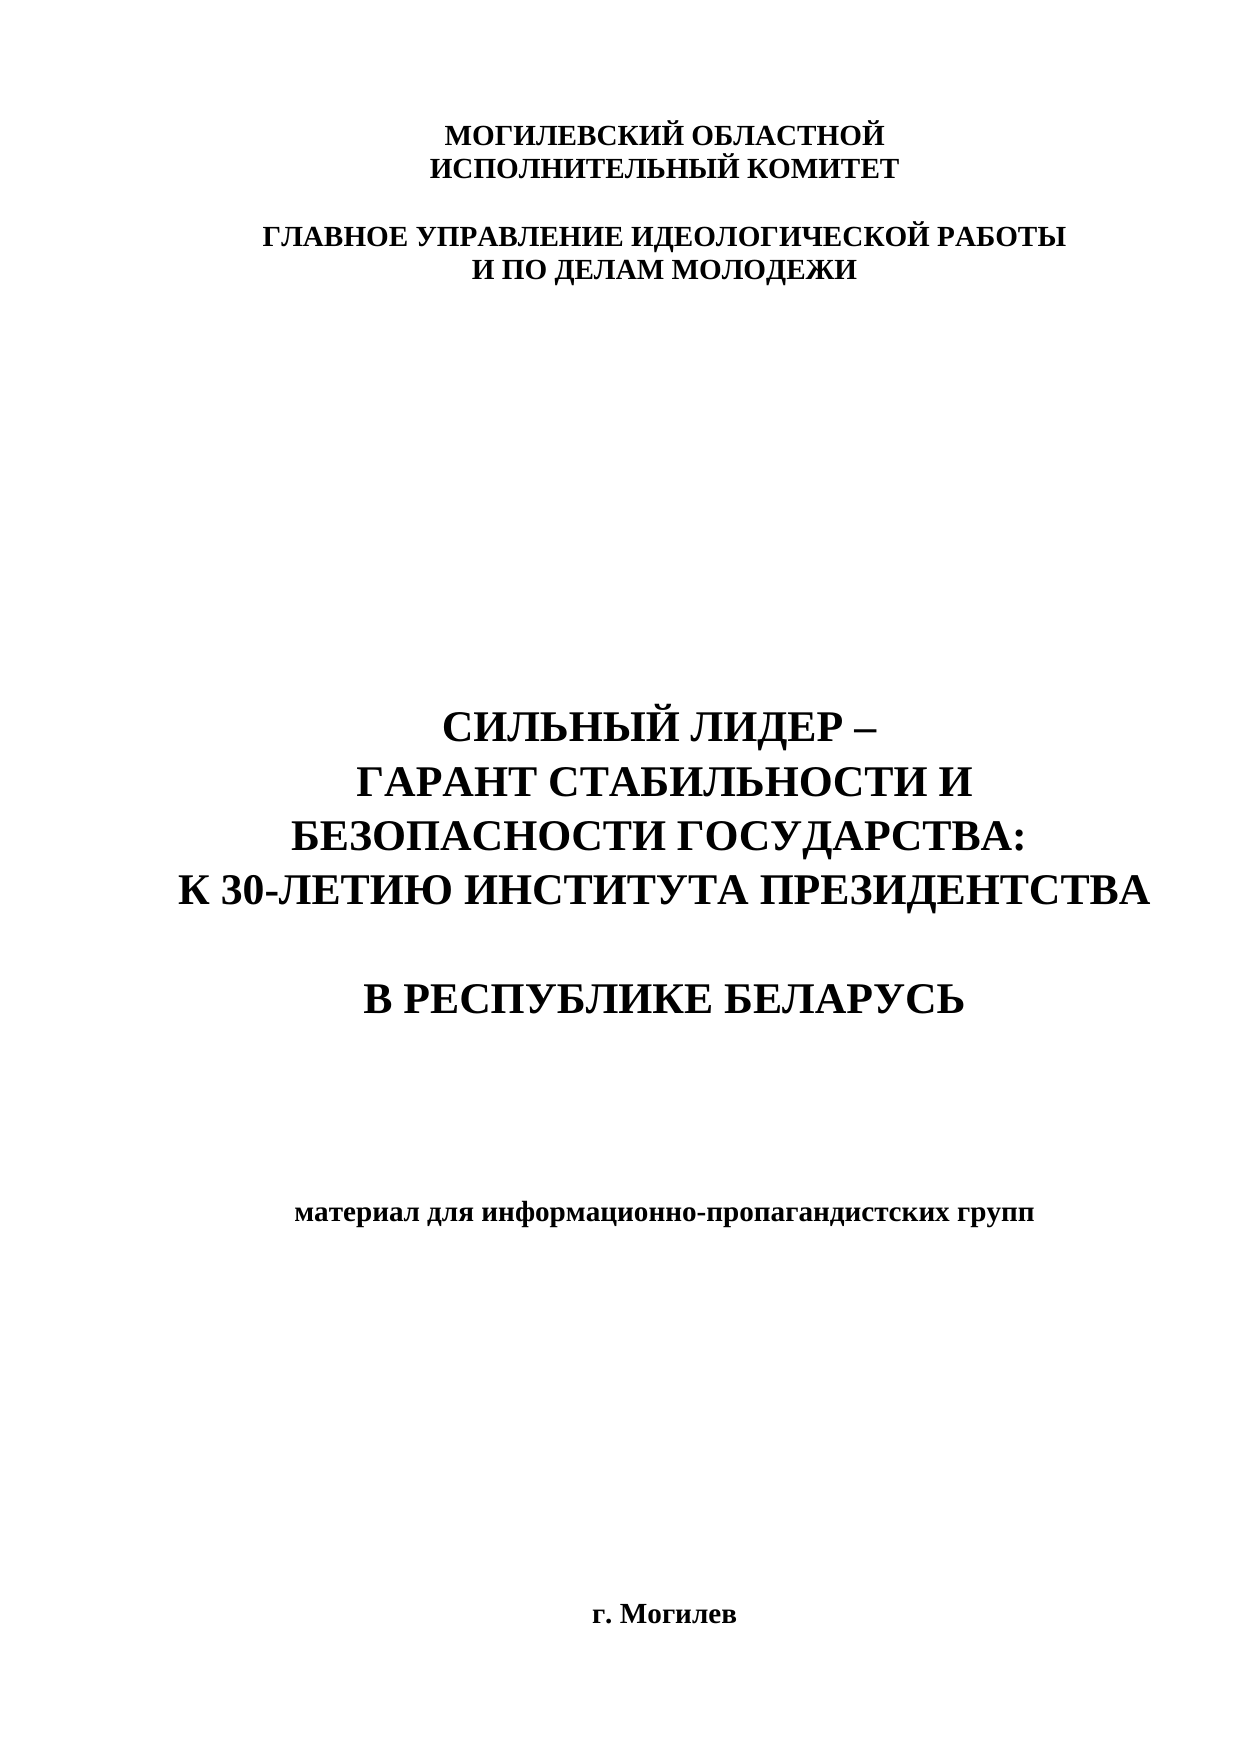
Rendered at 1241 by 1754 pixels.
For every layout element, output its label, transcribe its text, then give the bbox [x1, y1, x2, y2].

text И ПО ДЕЛАМ МОЛОДЕЖИ [177, 252, 1152, 286]
text ИСПОЛНИТЕЛЬНЫЙ КОМИТЕТ [177, 152, 1152, 185]
text материал для информационно-пропагандистских групп [177, 1194, 1152, 1228]
text СИЛЬНЫЙ ЛИДЕР – ГАРАНТ СТАБИЛЬНОСТИ И БЕЗОПАСНОСТИ ГОСУДАРСТВА: К 30-ЛЕТИЮ ИНСТИТУТА ПРЕЗИДЕНТСТВА В РЕСПУБЛИКЕ БЕЛАРУСЬ [177, 701, 1152, 1022]
text г. Могилев [177, 1597, 1152, 1630]
text МОГИЛЕВСКИЙ ОБЛАСТНОЙ [177, 118, 1152, 152]
text ГЛАВНОЕ УПРАВЛЕНИЕ ИДЕОЛОГИЧЕСКОЙ РАБОТЫ [177, 219, 1152, 252]
